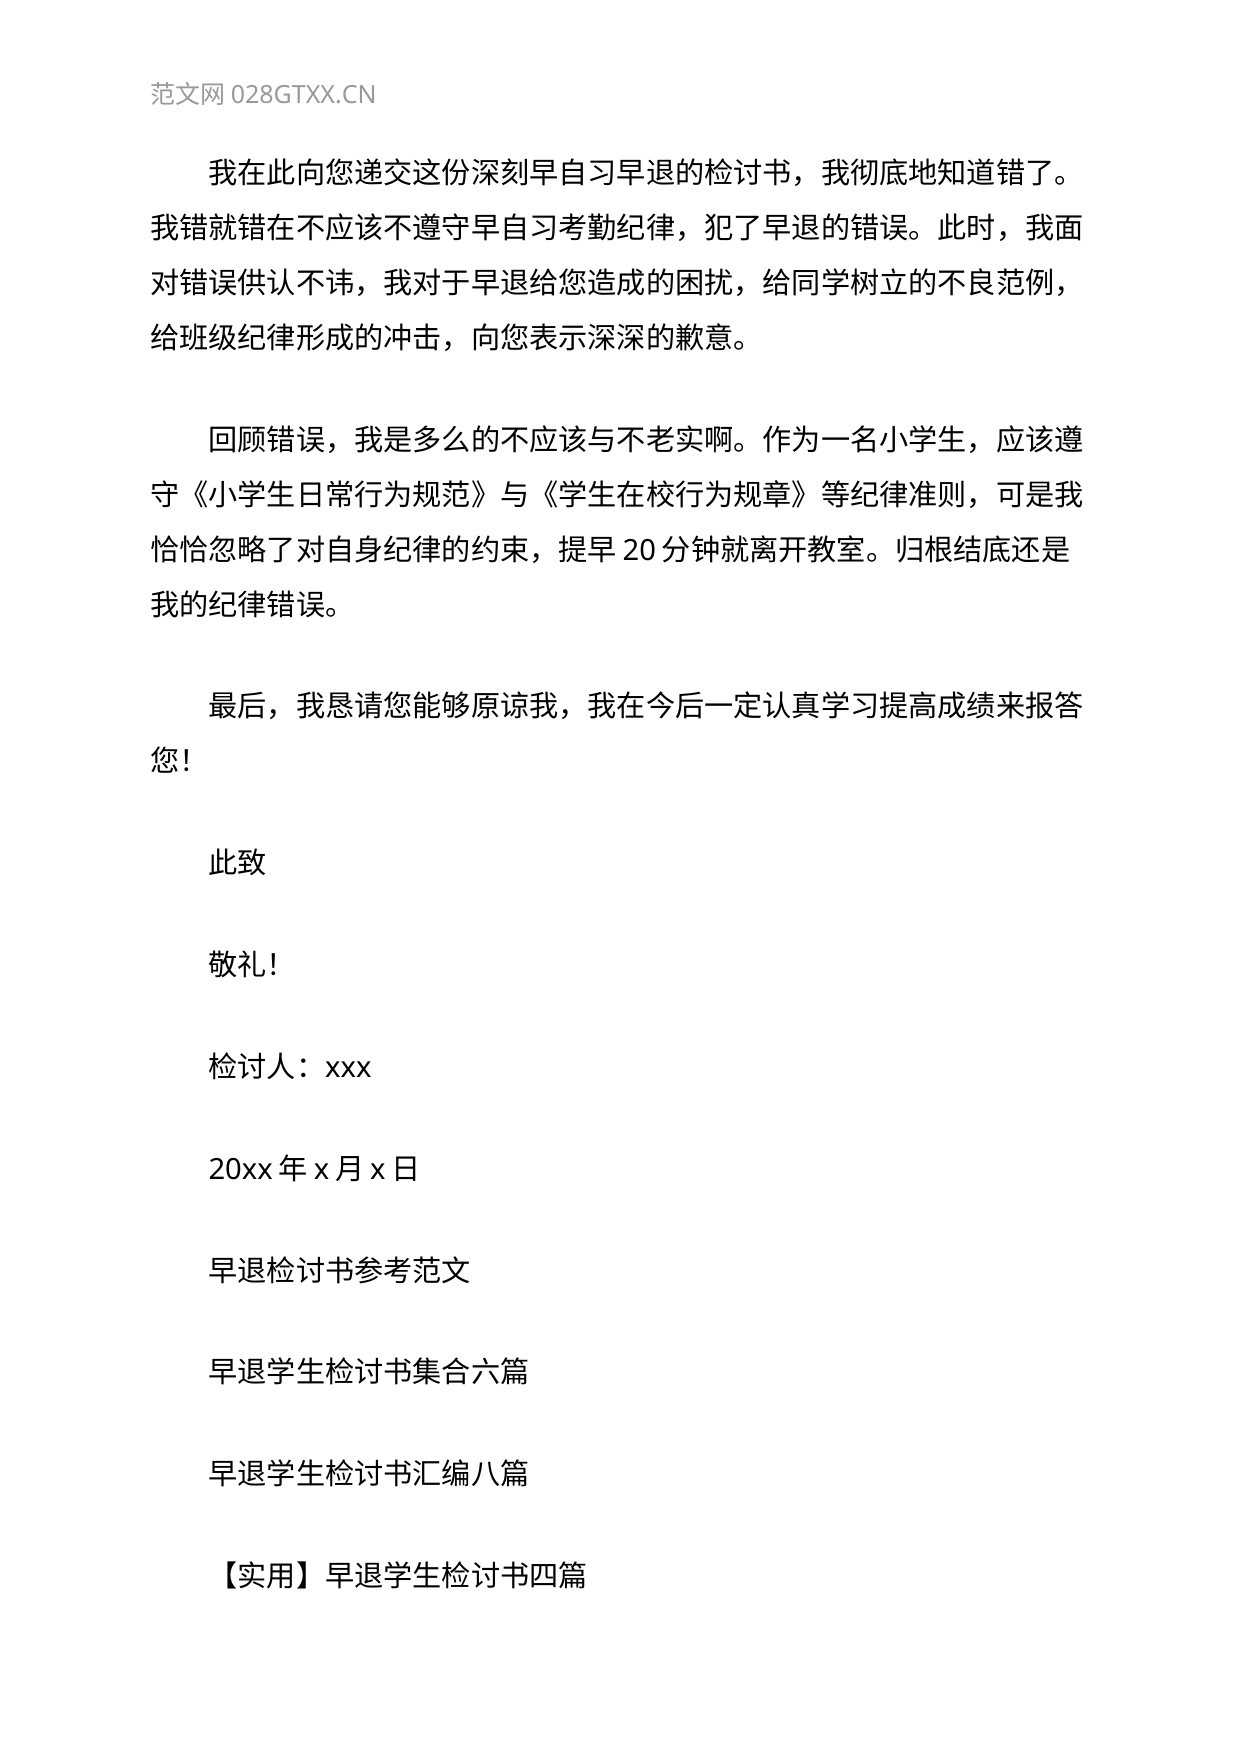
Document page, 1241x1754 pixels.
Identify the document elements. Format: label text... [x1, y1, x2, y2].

text 早退学生检讨书汇编八篇 [150, 1451, 1090, 1493]
text 检讨人：xxx [150, 1043, 1090, 1086]
text 20xx年x月x日 [150, 1145, 1090, 1188]
text 早退检讨书参考范文 [150, 1247, 1090, 1289]
text 敬礼！ [150, 941, 1090, 984]
text 最后，我恳请您能够原谅我，我在今后一定认真学习提高成绩来报答您！ [150, 683, 1090, 780]
text 【实用】早退学生检讨书四篇 [150, 1552, 1090, 1595]
text 我在此向您递交这份深刻早自习早退的检讨书，我彻底地知道错了。我错就错在不应该不遵守早自习考勤纪律，犯了早退的错误。此时，我面对错误供认不讳，我对于早退给您造成的困扰，给同学树立的不良范例，给班级纪律形成的冲击，向您表示深深的歉意。 [150, 150, 1090, 357]
text 早退学生检讨书集合六篇 [150, 1349, 1090, 1391]
text 回顾错误，我是多么的不应该与不老实啊。作为一名小学生，应该遵守《小学生日常行为规范》与《学生在校行为规章》等纪律准则，可是我恰恰忽略了对自身纪律的约束，提早20分钟就离开教室。归根结底还是我的纪律错误。 [150, 416, 1090, 623]
text 此致 [150, 840, 1090, 882]
